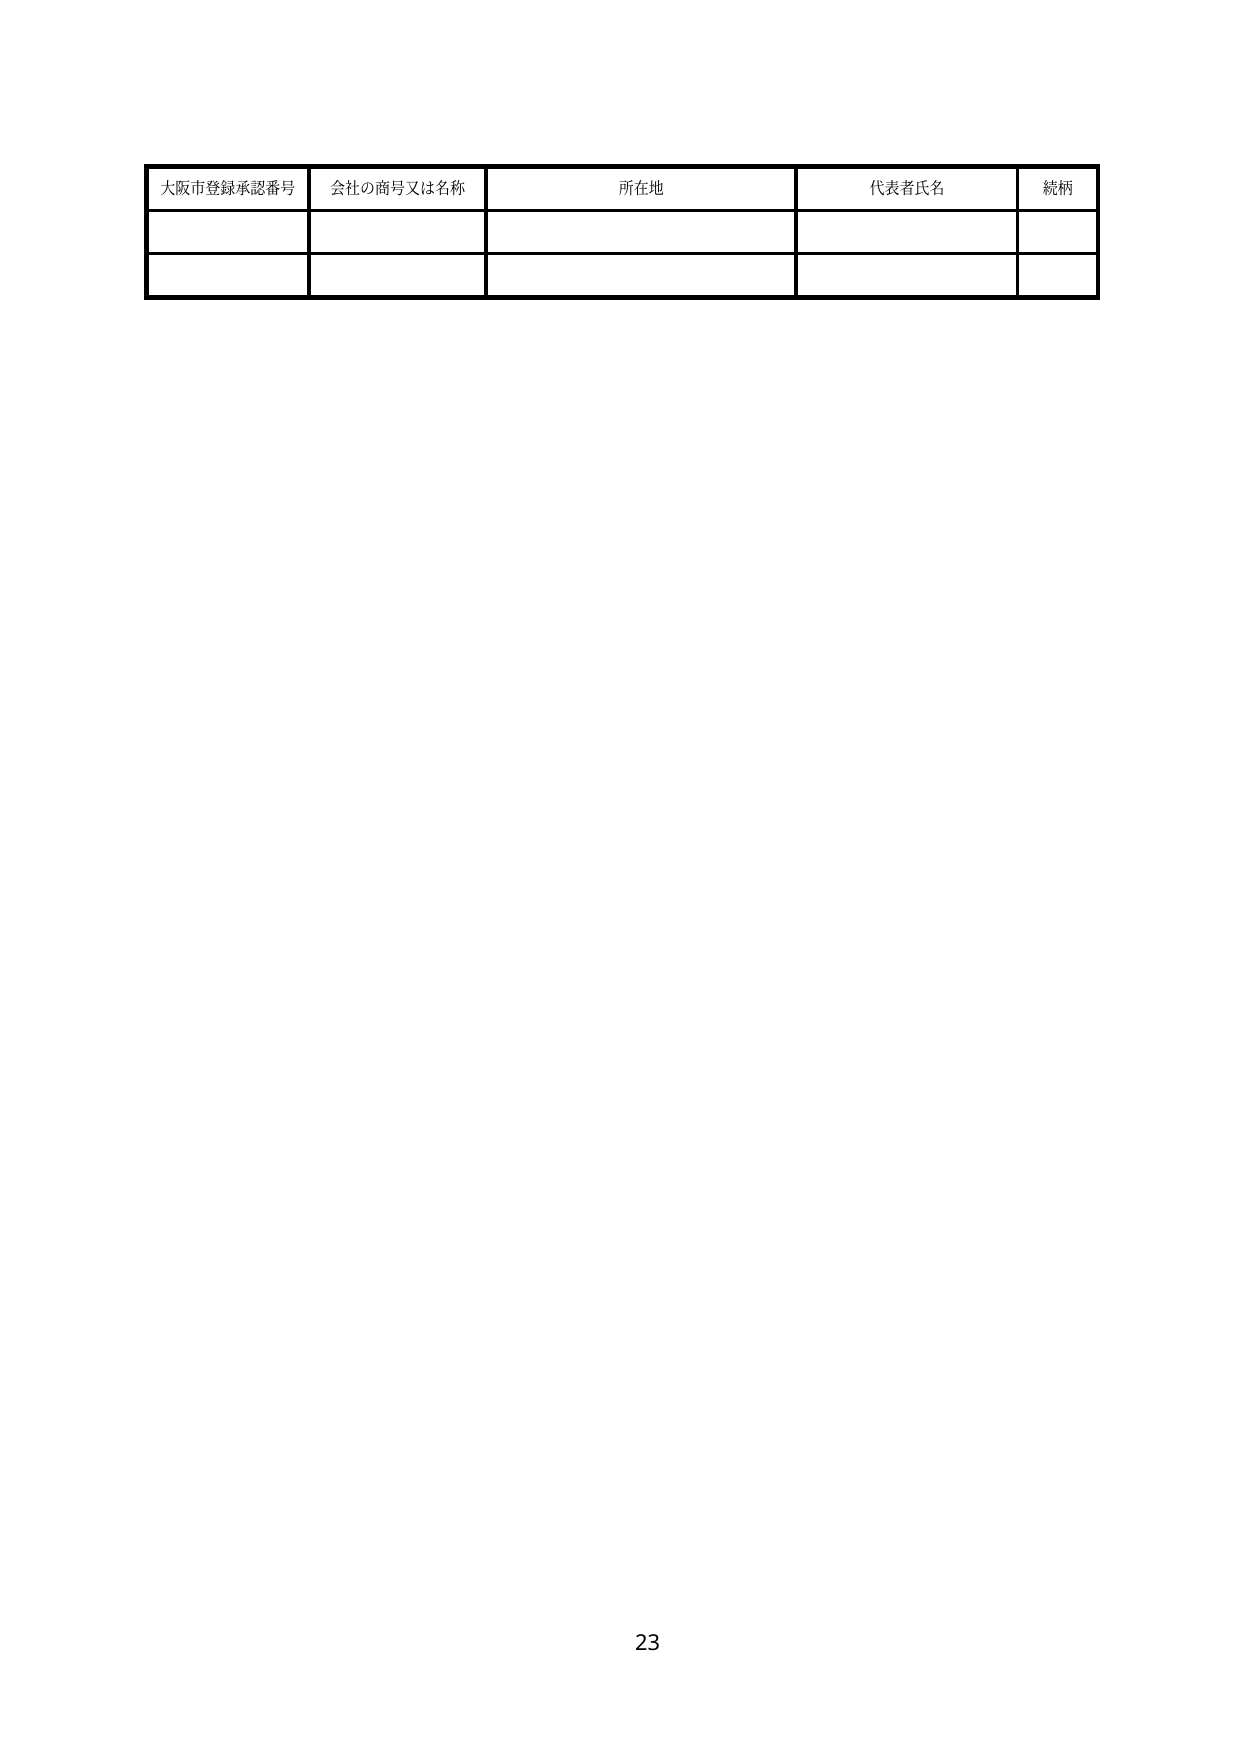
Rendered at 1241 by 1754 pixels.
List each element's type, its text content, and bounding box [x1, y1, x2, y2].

table_cell [798, 255, 1016, 295]
table_cell [798, 212, 1016, 252]
table_cell [488, 212, 794, 252]
table_header 続柄 [1019, 169, 1096, 209]
table_cell [1019, 212, 1096, 252]
table_cell [149, 212, 307, 252]
table_cell [311, 212, 484, 252]
table_cell [488, 255, 794, 295]
table_cell [1019, 255, 1096, 295]
table_header 所在地 [488, 169, 794, 209]
table_header 代表者氏名 [798, 169, 1016, 209]
table_cell [311, 255, 484, 295]
table_header 会社の商号又は名称 [311, 169, 484, 209]
table_cell [149, 255, 307, 295]
table_header 大阪市登録承認番号 [149, 169, 307, 209]
